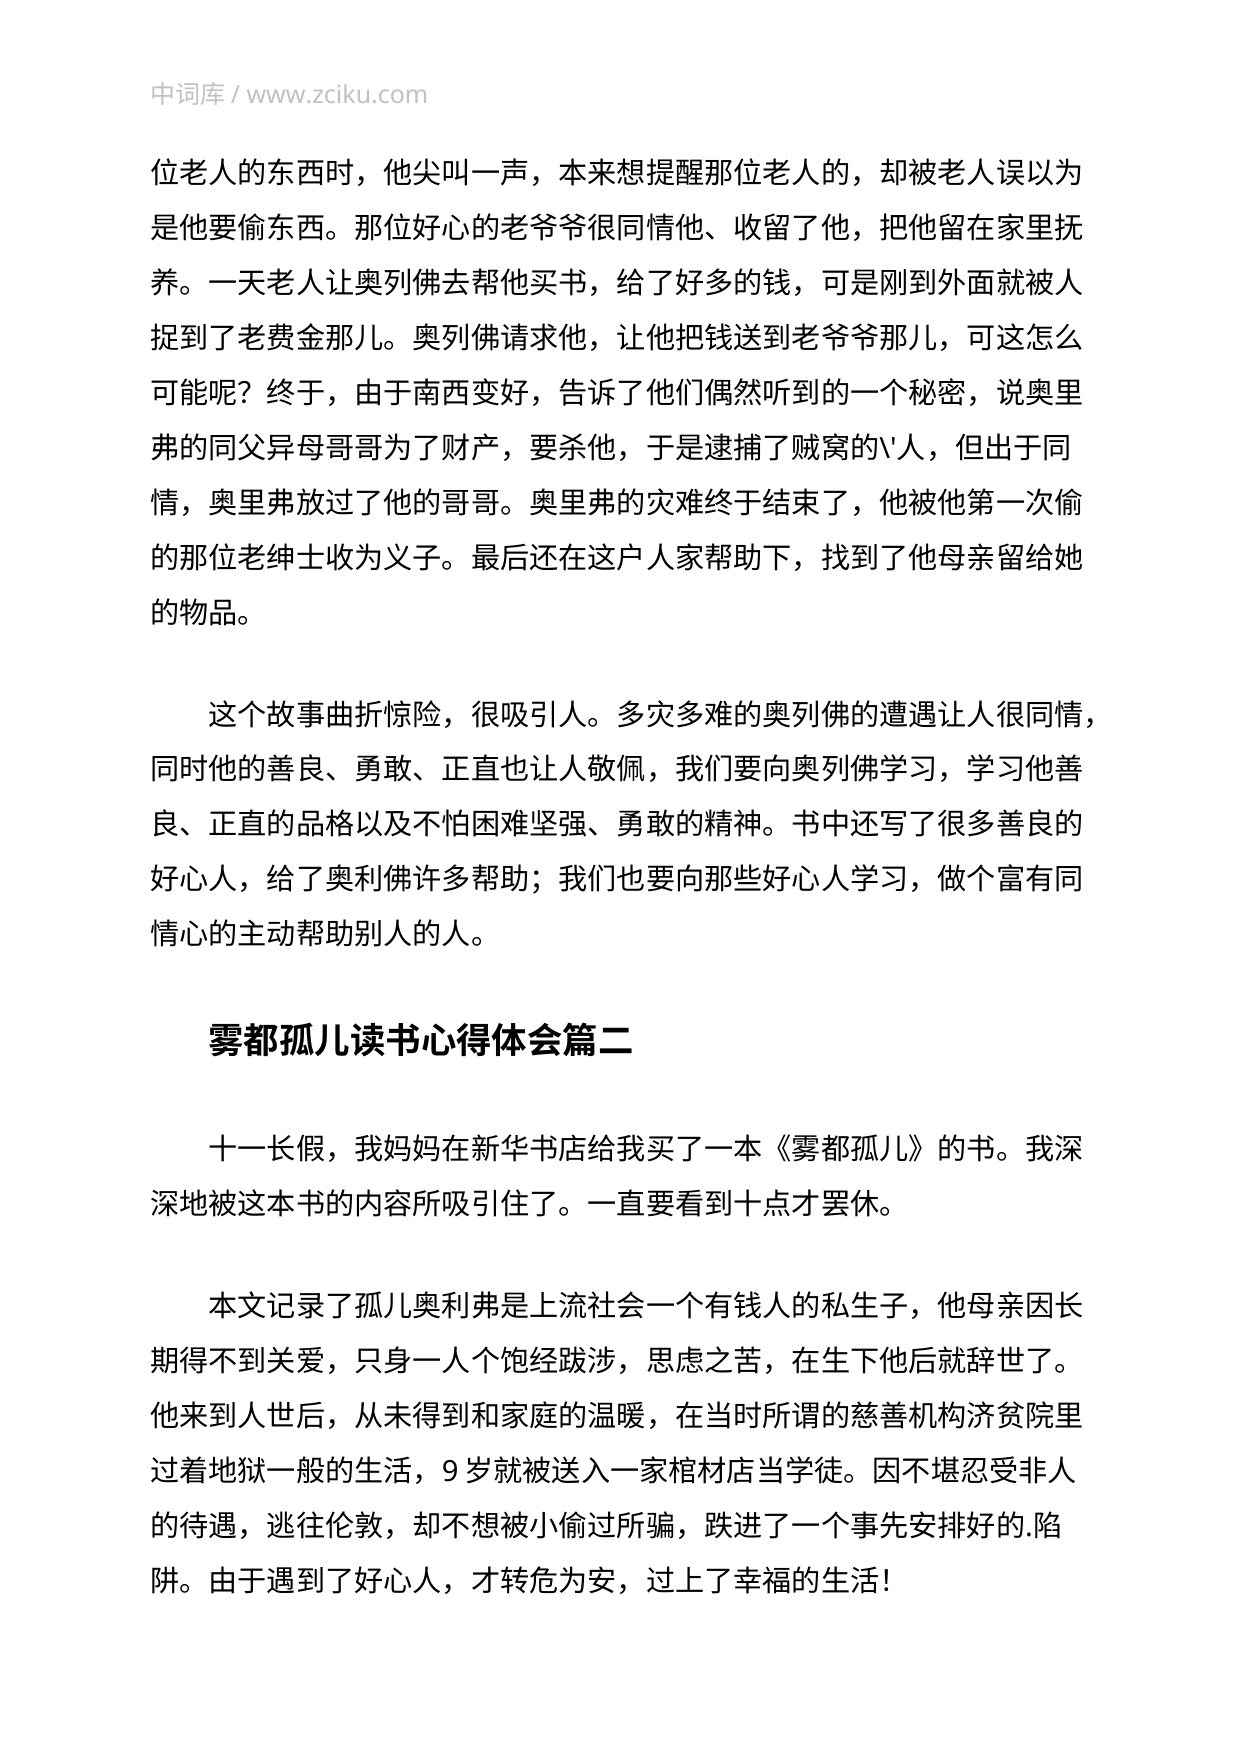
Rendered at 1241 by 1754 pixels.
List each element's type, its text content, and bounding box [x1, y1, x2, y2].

text 十一长假，我妈妈在新华书店给我买了一本《雾都孤儿》的书。我深深地被这本书的内容所吸引住了。一直要看到十点才罢休。 [150, 1126, 1090, 1223]
text 本文记录了孤儿奥利弗是上流社会一个有钱人的私生子，他母亲因长期得不到关爱，只身一人个饱经跋涉，思虑之苦，在生下他后就辞世了。他来到人世后，从未得到和家庭的温暖，在当时所谓的慈善机构济贫院里过着地狱一般的生活，9岁就被送入一家棺材店当学徒。因不堪忍受非人的待遇，逃往伦敦，却不想被小偷过所骗，跌进了一个事先安排好的.陷阱。由于遇到了好心人，才转危为安，过上了幸福的生活！ [150, 1282, 1090, 1599]
text 雾都孤儿读书心得体会篇二 [150, 1012, 1090, 1064]
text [150, 150, 1090, 632]
text 这个故事曲折惊险，很吸引人。多灾多难的奥列佛的遭遇让人很同情，同时他的善良、勇敢、正直也让人敬佩，我们要向奥列佛学习，学习他善良、正直的品格以及不怕困难坚强、勇敢的精神。书中还写了很多善良的好心人，给了奥利佛许多帮助；我们也要向那些好心人学习，做个富有同情心的主动帮助别人的人。 [150, 691, 1090, 953]
